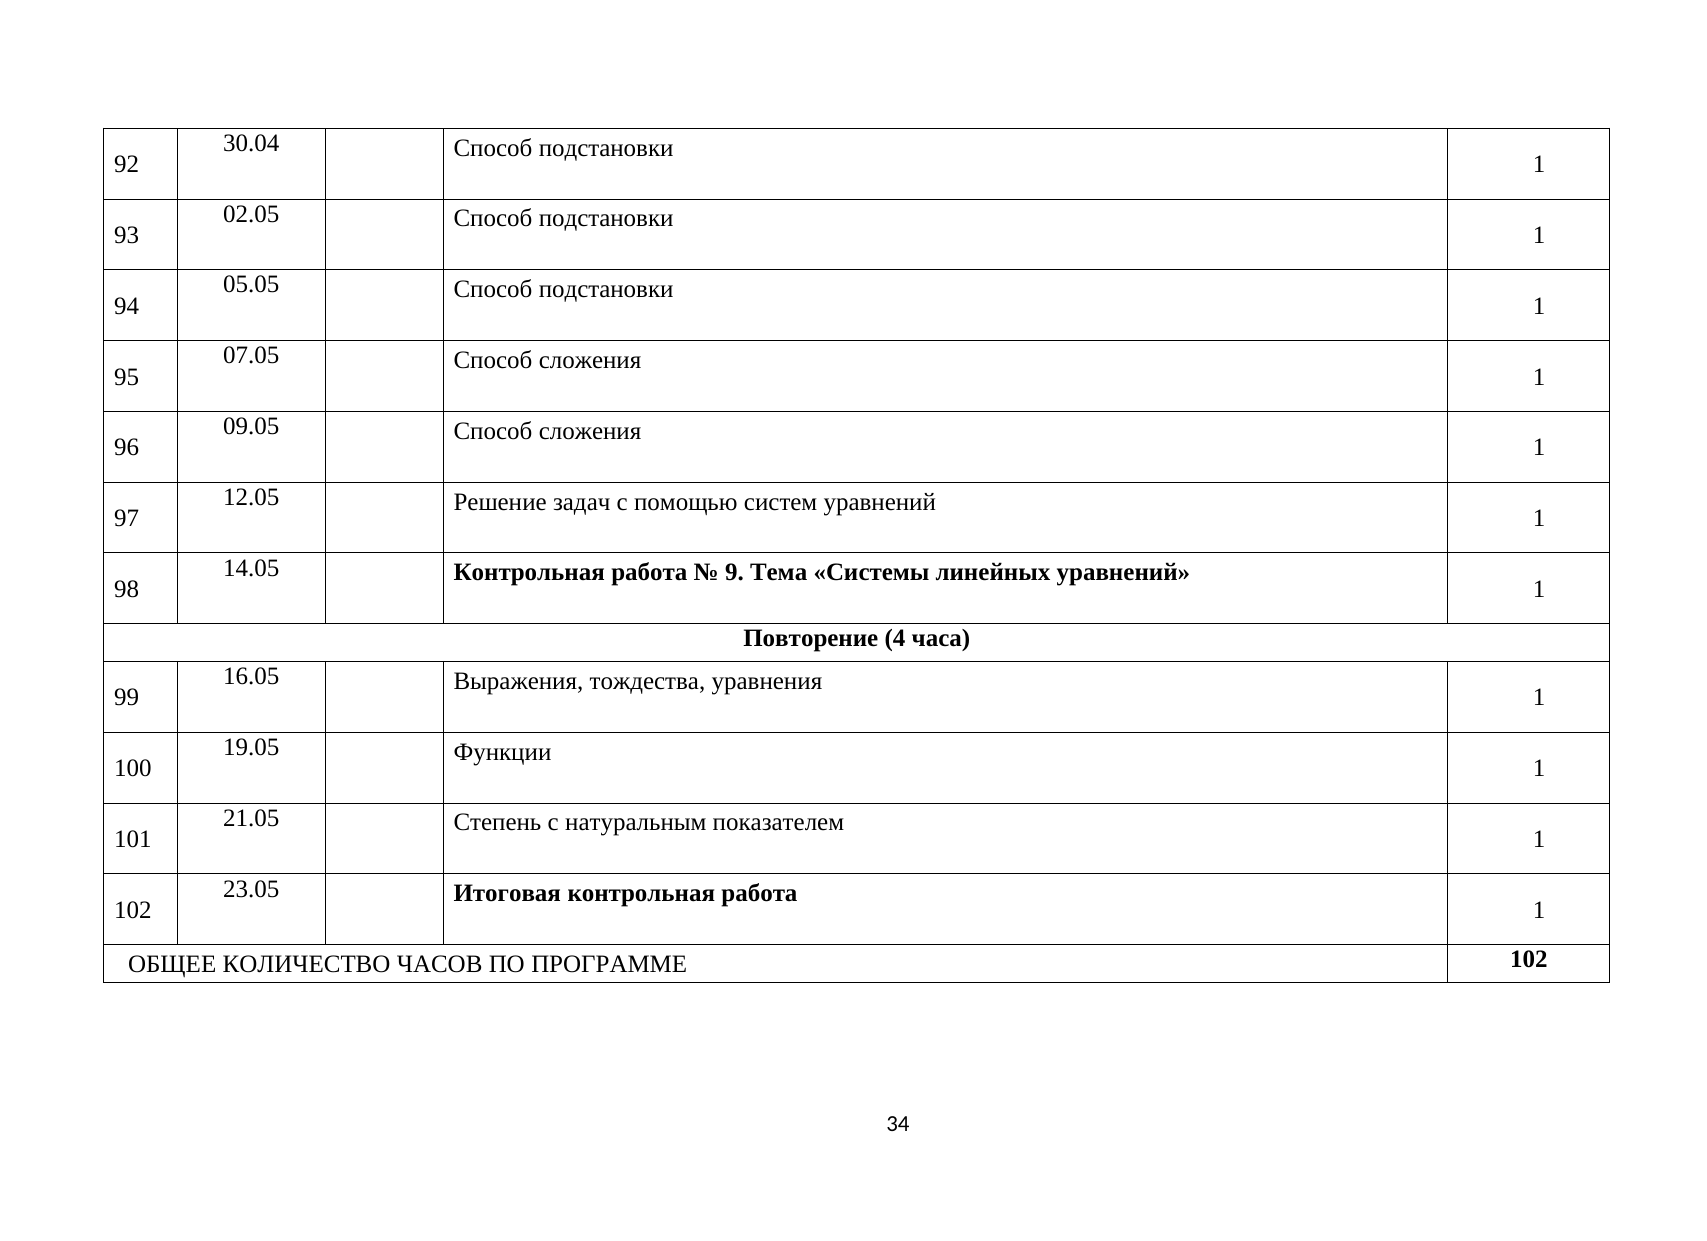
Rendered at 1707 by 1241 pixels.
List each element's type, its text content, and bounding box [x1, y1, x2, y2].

table_cell 19.05 [178, 733, 325, 802]
table_cell 93 [104, 200, 177, 269]
table_cell 09.05 [178, 412, 325, 481]
table_cell Способ сложения [444, 341, 1447, 411]
table_cell Функции [444, 733, 1447, 802]
table_cell [326, 341, 443, 411]
table_cell Выражения, тождества, уравнения [444, 662, 1447, 732]
table_cell Способ сложения [444, 412, 1447, 481]
table_cell Итоговая контрольная работа [444, 874, 1447, 944]
table_cell 02.05 [178, 200, 325, 269]
table_cell 1 [1448, 874, 1609, 944]
table_cell Контрольная работа № 9. Тема «Системы линейных уравнений» [444, 553, 1447, 623]
table_cell 21.05 [178, 804, 325, 873]
table_cell 95 [104, 341, 177, 411]
table_cell 1 [1448, 341, 1609, 411]
table_cell [326, 553, 443, 623]
table_cell 07.05 [178, 341, 325, 411]
table_cell 1 [1448, 200, 1609, 269]
table_cell 102 [1448, 945, 1609, 982]
table_cell 101 [104, 804, 177, 873]
table_cell 96 [104, 412, 177, 481]
table_cell 102 [104, 874, 177, 944]
table_cell 05.05 [178, 270, 325, 340]
table_cell [326, 804, 443, 873]
table_cell 98 [104, 553, 177, 623]
table_cell [326, 733, 443, 802]
table_cell 1 [1448, 804, 1609, 873]
table_cell Способ подстановки [444, 270, 1447, 340]
table_cell [326, 412, 443, 481]
table_cell [326, 129, 443, 198]
table_cell 30.04 [178, 129, 325, 198]
table_cell 1 [1448, 662, 1609, 732]
table_cell [326, 483, 443, 552]
table_cell 1 [1448, 129, 1609, 198]
table_cell 100 [104, 733, 177, 802]
table_cell 23.05 [178, 874, 325, 944]
table_cell [326, 874, 443, 944]
table_cell 97 [104, 483, 177, 552]
table_cell Повторение (4 часа) [104, 624, 1609, 661]
table_cell 92 [104, 129, 177, 198]
table_cell 1 [1448, 270, 1609, 340]
table_cell 1 [1448, 553, 1609, 623]
table_cell Способ подстановки [444, 200, 1447, 269]
table_cell 99 [104, 662, 177, 732]
table_cell [326, 200, 443, 269]
table_cell 94 [104, 270, 177, 340]
table_cell ОБЩЕЕ КОЛИЧЕСТВО ЧАСОВ ПО ПРОГРАММЕ [104, 945, 1447, 982]
table_cell Степень с натуральным показателем [444, 804, 1447, 873]
table_cell 1 [1448, 483, 1609, 552]
table_cell 1 [1448, 412, 1609, 481]
table_cell 14.05 [178, 553, 325, 623]
table_cell [326, 270, 443, 340]
table_cell 1 [1448, 733, 1609, 802]
table_cell Решение задач с помощью систем уравнений [444, 483, 1447, 552]
table_cell 16.05 [178, 662, 325, 732]
table_cell 12.05 [178, 483, 325, 552]
table_cell [326, 662, 443, 732]
table_cell Способ подстановки [444, 129, 1447, 198]
